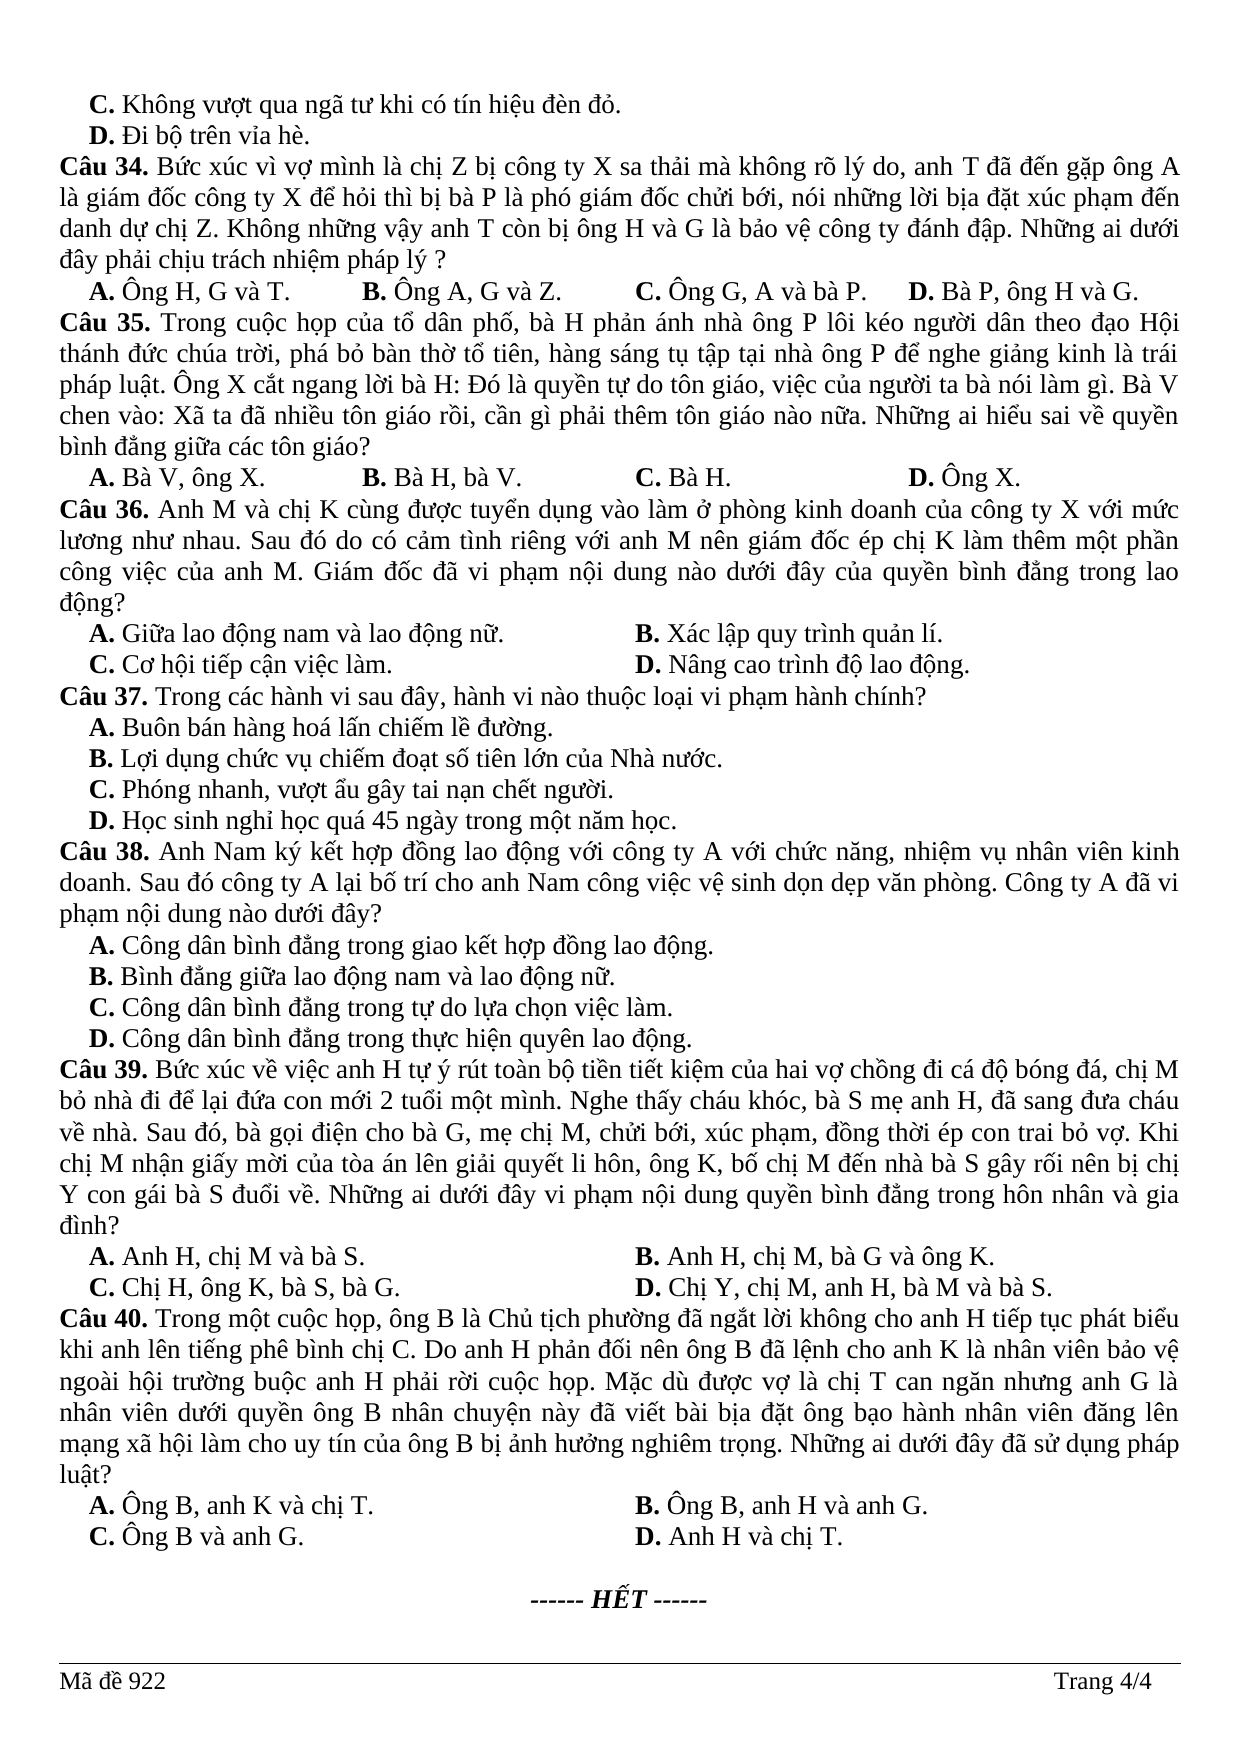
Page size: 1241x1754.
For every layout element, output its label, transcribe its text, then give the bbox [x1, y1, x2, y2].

text C. Cơ hội tiếp cận việc làm. D. Nâng cao trình độ lao động. [59, 648, 1181, 679]
text C. Không vượt qua ngã tư khi có tín hiệu đèn đỏ. [59, 88, 1181, 119]
text A. Công dân bình đẳng trong giao kết hợp đồng lao động. [59, 929, 1181, 960]
text B. Lợi dụng chức vụ chiếm đoạt số tiên lớn của Nhà nước. [59, 742, 1181, 773]
text A. Ông H, G và T. B. Ông A, G và Z. C. Ông G, A và bà P. D. Bà P, ông H và G. [59, 275, 1181, 306]
text Câu 39. Bức xúc về việc anh H tự ý rút toàn bộ tiền tiết kiệm của hai vợ chồng đi cá độ bóng đá, chị M bỏ nhà đi để lại đứa con mới 2 tuổi một mình. Nghe thấy cháu khóc, bà S mẹ anh H, đã sang đưa cháu về nhà. Sau đó, bà gọi điện cho bà G, mẹ chị M, chửi bới, xúc phạm, đồng thời ép con trai bỏ vợ. Khi chị M nhận giấy mời của tòa án lên giải quyết li hôn, ông K, bố chị M đến nhà bà S gây rối nên bị chị Y con gái bà S đuổi về. Những ai dưới đây vi phạm nội dung quyền bình đẳng trong hôn nhân và gia đình? [59, 1053, 1181, 1240]
text Câu 37. Trong các hành vi sau đây, hành vi nào thuộc loại vi phạm hành chính? [59, 679, 1181, 711]
text Câu 36. Anh M và chị K cùng được tuyển dụng vào làm ở phòng kinh doanh của công ty X với mức lương như nhau. Sau đó do có cảm tình riêng với anh M nên giám đốc ép chị K làm thêm một phần công việc của anh M. Giám đốc đã vi phạm nội dung nào dưới đây của quyền bình đẳng trong lao động? [59, 493, 1181, 617]
text ------ HẾT ------ [59, 1583, 1181, 1614]
text A. Anh H, chị M và bà S. B. Anh H, chị M, bà G và ông K. [59, 1240, 1181, 1271]
text D. Học sinh nghỉ học quá 45 ngày trong một năm học. [59, 804, 1181, 835]
text Câu 40. Trong một cuộc họp, ông B là Chủ tịch phường đã ngắt lời không cho anh H tiếp tục phát biểu khi anh lên tiếng phê bình chị C. Do anh H phản đối nên ông B đã lệnh cho anh K là nhân viên bảo vệ ngoài hội trường buộc anh H phải rời cuộc họp. Mặc dù được vợ là chị T can ngăn nhưng anh G là nhân viên dưới quyền ông B nhân chuyện này đã viết bài bịa đặt ông bạo hành nhân viên đăng lên mạng xã hội làm cho uy tín của ông B bị ảnh hưởng nghiêm trọng. Những ai dưới đây đã sử dụng pháp luật? [59, 1302, 1181, 1489]
text Câu 34. Bức xúc vì vợ mình là chị Z bị công ty X sa thải mà không rõ lý do, anh T đã đến gặp ông A là giám đốc công ty X để hỏi thì bị bà P là phó giám đốc chửi bới, nói những lời bịa đặt xúc phạm đến danh dự chị Z. Không những vậy anh T còn bị ông H và G là bảo vệ công ty đánh đập. Những ai dưới đây phải chịu trách nhiệm pháp lý ? [59, 150, 1181, 275]
text C. Chị H, ông K, bà S, bà G. D. Chị Y, chị M, anh H, bà M và bà S. [59, 1271, 1181, 1302]
text A. Giữa lao động nam và lao động nữ. B. Xác lập quy trình quản lí. [59, 617, 1181, 648]
text Câu 35. Trong cuộc họp của tổ dân phố, bà H phản ánh nhà ông P lôi kéo người dân theo đạo Hội thánh đức chúa trời, phá bỏ bàn thờ tổ tiên, hàng sáng tụ tập tại nhà ông P để nghe giảng kinh là trái pháp luật. Ông X cắt ngang lời bà H: Đó là quyền tự do tôn giáo, việc của người ta bà nói làm gì. Bà V chen vào: Xã ta đã nhiều tôn giáo rồi, cần gì phải thêm tôn giáo nào nữa. Những ai hiểu sai về quyền bình đẳng giữa các tôn giáo? [59, 306, 1181, 462]
text B. Bình đẳng giữa lao động nam và lao động nữ. [59, 960, 1181, 991]
text D. Công dân bình đẳng trong thực hiện quyên lao động. [59, 1022, 1181, 1053]
text C. Ông B và anh G. D. Anh H và chị T. [59, 1521, 1181, 1552]
text C. Phóng nhanh, vượt ẩu gây tai nạn chết người. [59, 773, 1181, 804]
text A. Bà V, ông X. B. Bà H, bà V. C. Bà H. D. Ông X. [59, 462, 1181, 493]
text D. Đi bộ trên vỉa hè. [59, 119, 1181, 150]
text C. Công dân bình đẳng trong tự do lựa chọn việc làm. [59, 991, 1181, 1022]
text Câu 38. Anh Nam ký kết hợp đồng lao động với công ty A với chức năng, nhiệm vụ nhân viên kinh doanh. Sau đó công ty A lại bố trí cho anh Nam công việc vệ sinh dọn dẹp văn phòng. Công ty A đã vi phạm nội dung nào dưới đây? [59, 835, 1181, 929]
text A. Ông B, anh K và chị T. B. Ông B, anh H và anh G. [59, 1489, 1181, 1521]
text A. Buôn bán hàng hoá lấn chiếm lề đường. [59, 711, 1181, 742]
